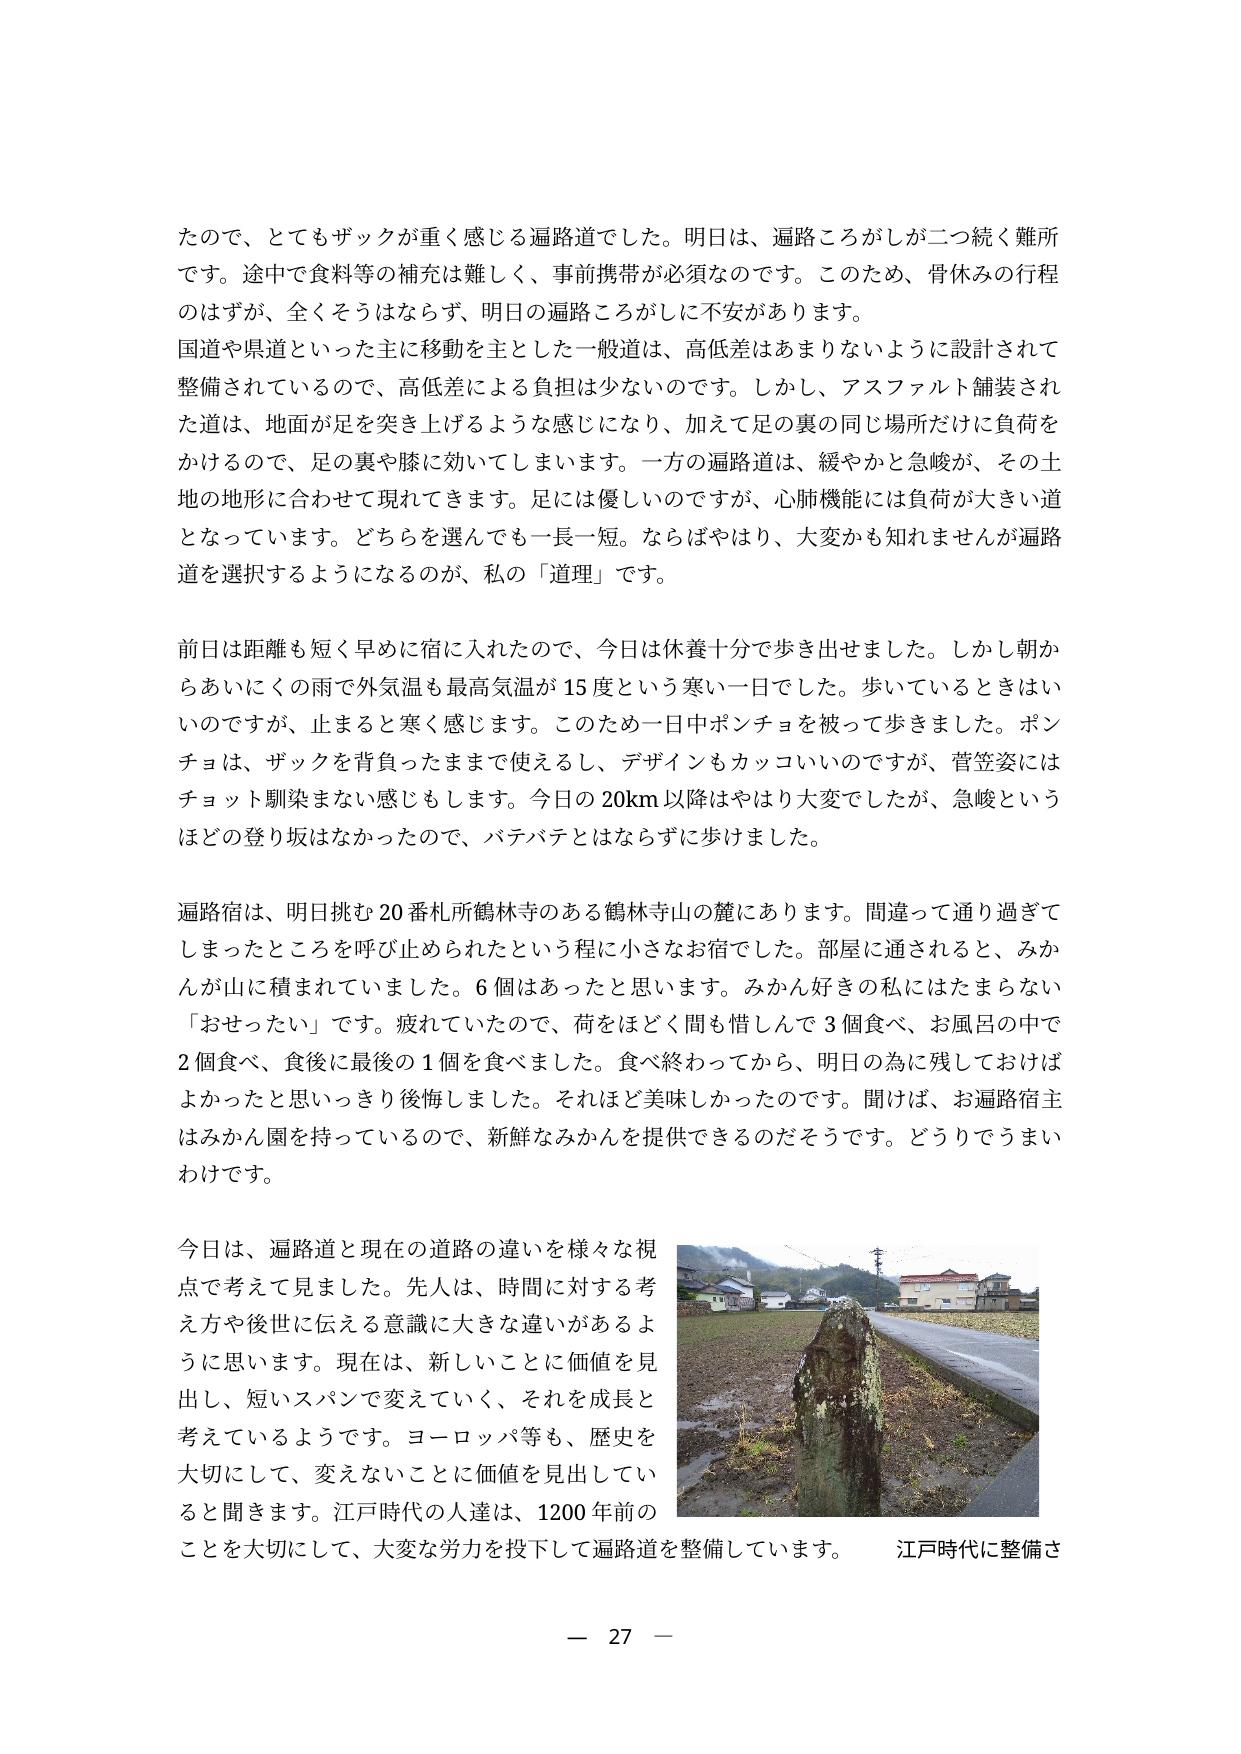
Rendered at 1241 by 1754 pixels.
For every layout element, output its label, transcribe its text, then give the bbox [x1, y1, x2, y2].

text 遍路宿は、明日挑む20番札所鶴林寺のある鶴林寺山の麓にあります。間違って通り過ぎてしまったところを呼び止められたという程に小さなお宿でした。部屋に通されると、みかんが山に積まれていました。6個はあったと思います。みかん好きの私にはたまらない「おせったい」です。疲れていたので、荷をほどく間も惜しんで3個食べ、お風呂の中で2個食べ、食後に最後の1個を食べました。食べ終わってから、明日の為に残しておけばよかったと思いっきり後悔しました。それほど美味しかったのです。聞けば、お遍路宿主はみかん園を持っているので、新鮮なみかんを提供できるのだそうです。どうりでうまいわけです。 [177, 892, 1063, 1192]
text 国道や県道といった主に移動を主とした一般道は、高低差はあまりないように設計されて整備されているので、高低差による負担は少ないのです。しかし、アスファルト舗装された道は、地面が足を突き上げるような感じになり、加えて足の裏の同じ場所だけに負荷をかけるので、足の裏や膝に効いてしまいます。一方の遍路道は、緩やかと急峻が、その土地の地形に合わせて現れてきます。足には優しいのですが、心肺機能には負荷が大きい道となっています。どちらを選んでも一長一短。ならばやはり、大変かも知れませんが遍路道を選択するようになるのが、私の「道理」です。 [177, 329, 1063, 592]
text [177, 1229, 1063, 1567]
text 前日は距離も短く早めに宿に入れたので、今日は休養十分で歩き出せました。しかし朝からあいにくの雨で外気温も最高気温が15度という寒い一日でした。歩いているときはいいのですが、止まると寒く感じます。このため一日中ポンチョを被って歩きました。ポンチョは、ザックを背負ったままで使えるし、デザインもカッコいいのですが、菅笠姿にはチョット馴染まない感じもします。今日の20km以降はやはり大変でしたが、急峻というほどの登り坂はなかったので、バテバテとはならずに歩けました。 [177, 629, 1063, 854]
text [177, 217, 1063, 329]
picture [676, 1245, 1040, 1517]
